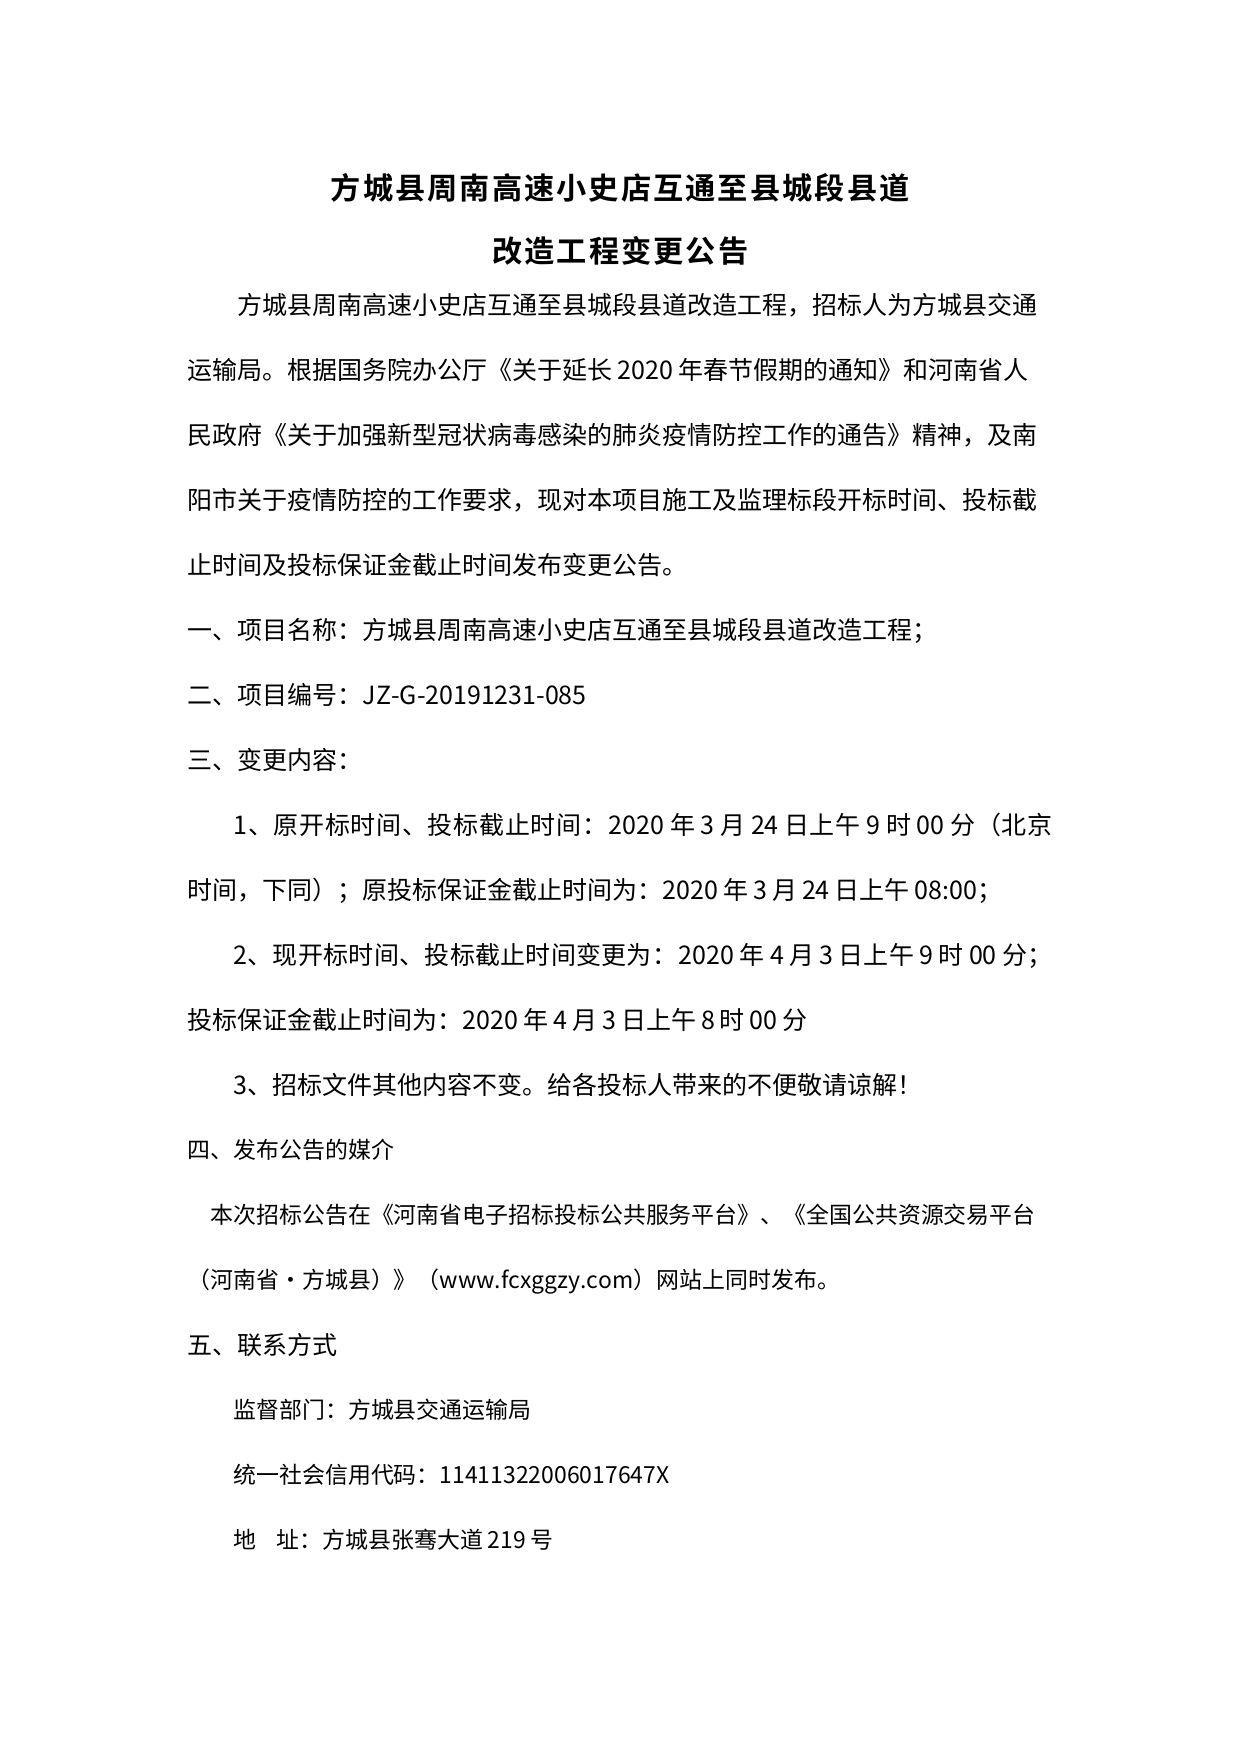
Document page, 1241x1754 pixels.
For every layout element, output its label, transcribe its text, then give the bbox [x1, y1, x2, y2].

text 监督部门：方城县交通运输局 [187, 1376, 1053, 1441]
text 3、招标文件其他内容不变。给各投标人带来的不便敬请谅解！ [187, 1051, 1053, 1116]
text 方城县周南高速小史店互通至县城段县道 [187, 146, 1053, 208]
text 统一社会信用代码：11411322006017647X [187, 1441, 1053, 1506]
text 二、项目编号：JZ-G-20191231-085 [187, 661, 1053, 726]
text 2、现开标时间、投标截止时间变更为：2020年4月3日上午9时00分；投标保证金截止时间为：2020年4月3日上午8时00分 [187, 921, 1053, 1051]
text 三、变更内容： [187, 726, 1053, 791]
text 四、发布公告的媒介 [187, 1116, 1053, 1181]
text 本次招标公告在《河南省电子招标投标公共服务平台》、《全国公共资源交易平台（河南省•方城县）》（www.fcxggzy.com）网站上同时发布。 [187, 1181, 1053, 1311]
text 一、项目名称：方城县周南高速小史店互通至县城段县道改造工程； [187, 596, 1053, 661]
text 1、原开标时间、投标截止时间：2020年3月24日上午9时00分（北京时间，下同）；原投标保证金截止时间为：2020年3月24日上午08:00； [187, 791, 1053, 921]
text 改造工程变更公告 [187, 208, 1053, 271]
text 地 址：方城县张骞大道219号 [187, 1506, 1053, 1571]
text 五、联系方式 [187, 1311, 1053, 1376]
text 方城县周南高速小史店互通至县城段县道改造工程，招标人为方城县交通运输局。根据国务院办公厅《关于延长2020年春节假期的通知》和河南省人民政府《关于加强新型冠状病毒感染的肺炎疫情防控工作的通告》精神，及南阳市关于疫情防控的工作要求，现对本项目施工及监理标段开标时间、投标截止时间及投标保证金截止时间发布变更公告。 [187, 271, 1053, 596]
